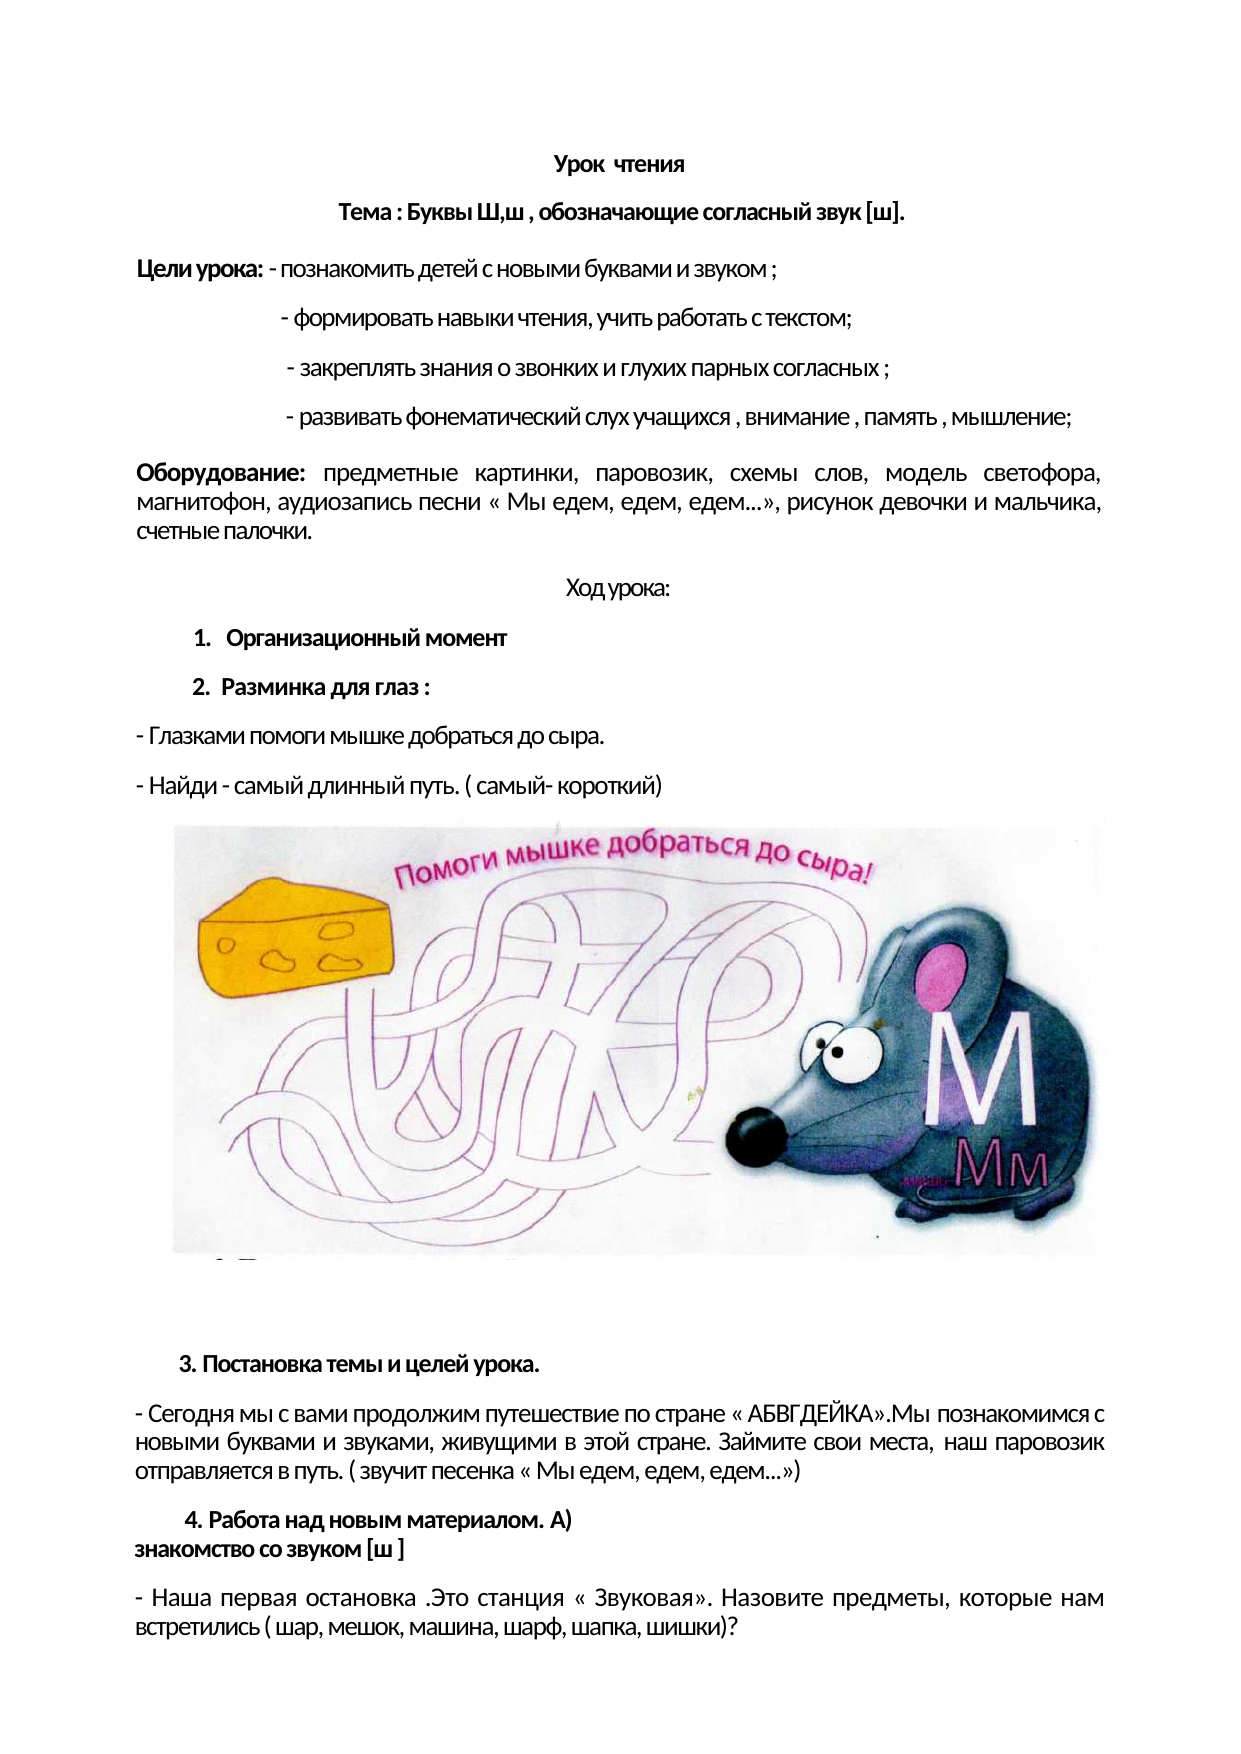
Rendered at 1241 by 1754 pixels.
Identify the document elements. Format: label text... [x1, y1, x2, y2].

text 1. Организационный момент [193, 623, 1106, 652]
text Тема : Буквы Ш,ш , обозначающие согласный звук [ш]. [306, 198, 934, 226]
text Оборудование: предметные картинки, паровозик, схемы слов, модель светофора, магнитофон, аудиозапись песни « Мы едем, едем, едем...», рисунок девочки и мальчика, счетные палочки. [136, 459, 1102, 545]
text - развивать фонематический слух учащихся , внимание , память , мышление; [286, 402, 1106, 431]
text 3. Постановка темы и целей урока. [178, 1350, 1106, 1378]
text - Найди - самый длинный путь. ( самый- короткий) [136, 771, 1106, 800]
text Урок чтения [306, 150, 934, 178]
picture [162, 816, 1107, 1260]
text - Сегодня мы с вами продолжим путешествие по стране « АБВГДЕЙКА».Мы познакомимся с новыми буквами и звуками, живущими в этой стране. Займите свои места, наш паровозик отправляется в путь. ( звучит песенка « Мы едем, едем, едем...») [134, 1399, 1105, 1485]
text - Наша первая остановка .Это станция « Звуковая». Назовите предметы, которые нам встретились ( шар, мешок, машина, шарф, шапка, шишки)? [134, 1584, 1105, 1641]
text 2. Разминка для глаз : [192, 673, 1106, 701]
text 4. Работа над новым материалом. А) знакомство со звуком [ш ] [134, 1506, 611, 1563]
text - формировать навыки чтения, учить работать с текстом; [280, 304, 1106, 332]
text Цели урока: - познакомить детей с новыми буквами и звуком ; [137, 254, 1106, 283]
text - Глазками помоги мышке добраться до сыра. [136, 722, 1106, 751]
text - закреплять знания о звонких и глухих парных согласных ; [286, 353, 1106, 382]
text Ход урока: [134, 574, 1105, 602]
